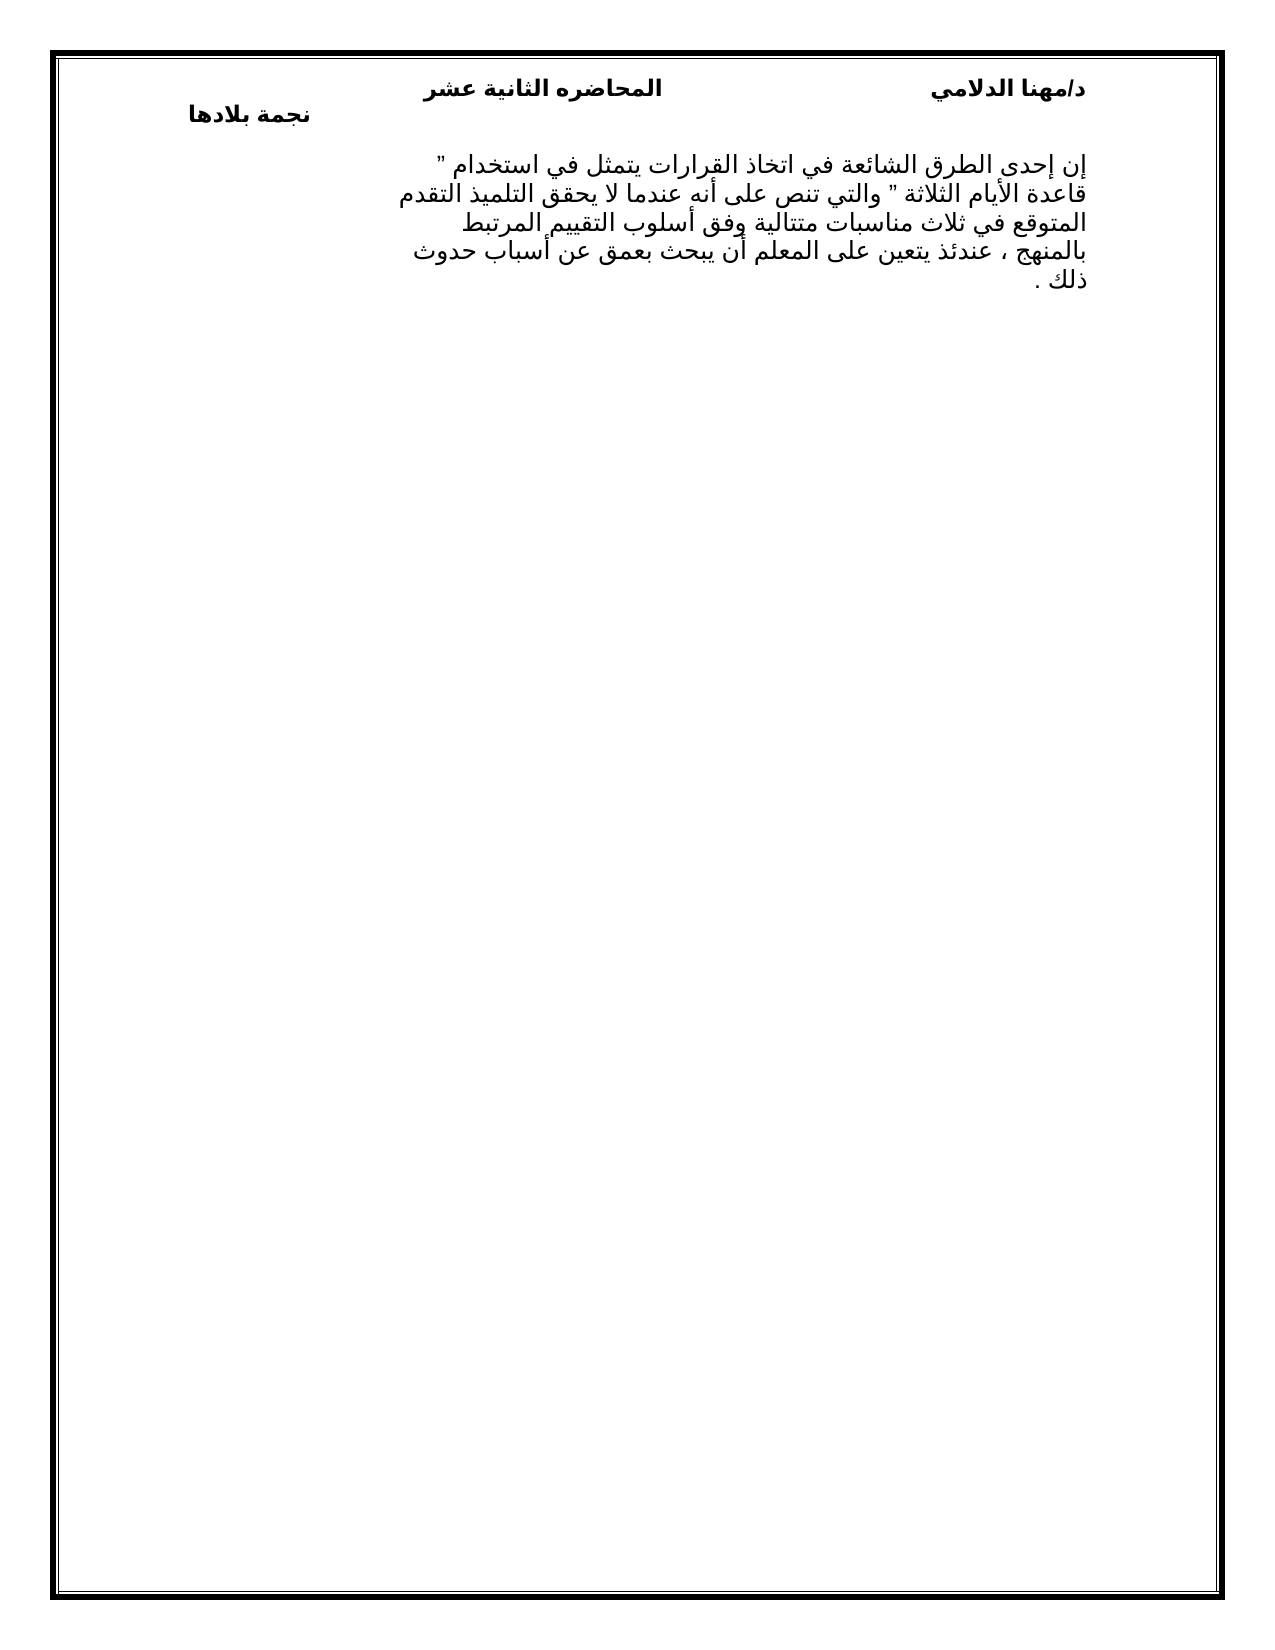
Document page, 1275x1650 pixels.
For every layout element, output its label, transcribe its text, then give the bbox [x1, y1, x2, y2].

text إن إحدى الطرق الشائعة في اتخاذ القرارات يتمثل في استخدام ” قاعدة الأيام الثلاثة ” والتي تنص على أنه عندما لا يحقق التلميذ التقدم المتوقع في ثلاث مناسبات متتالية وفق أسلوب التقييم المرتبط بالمنهج ، عندئذ يتعين على المعلم أن يبحث بعمق عن أسباب حدوث ذلك . [375, 150, 1087, 294]
